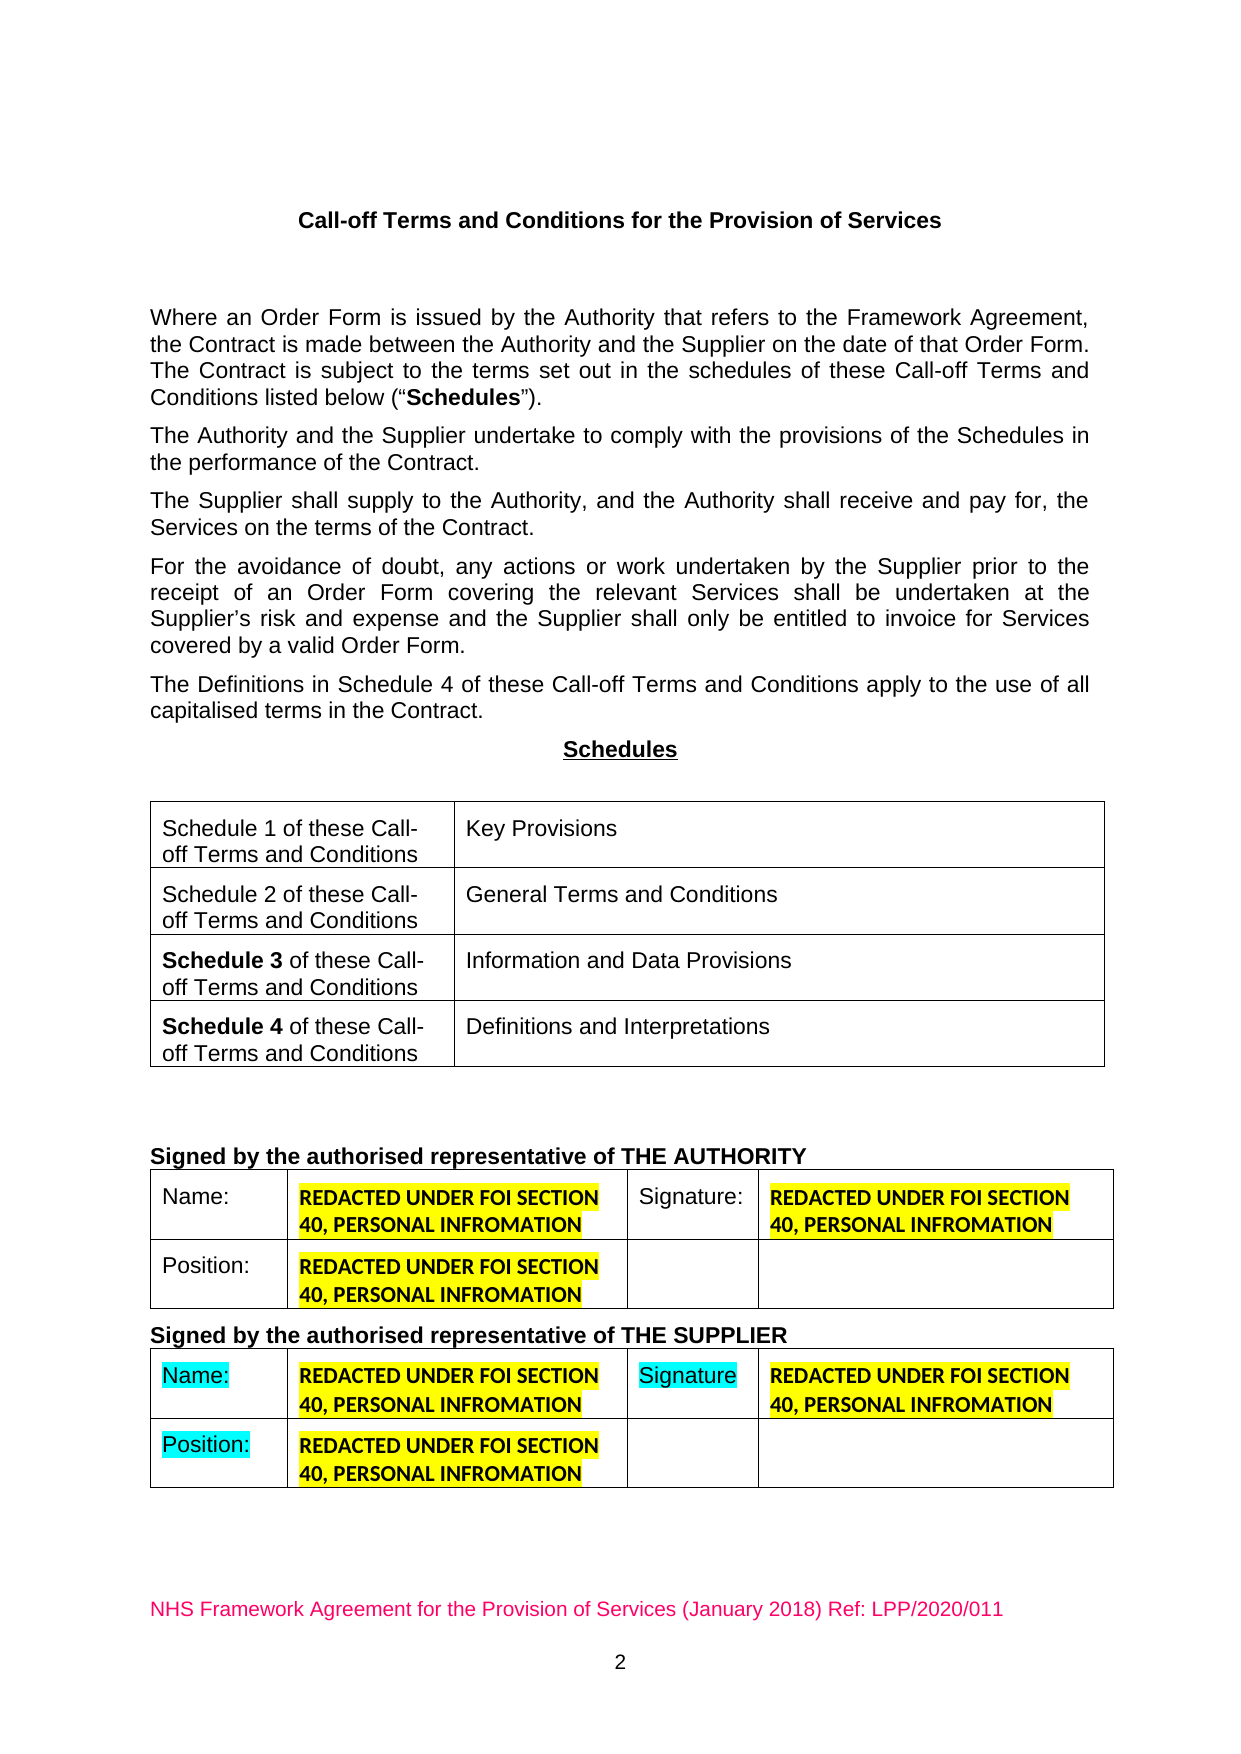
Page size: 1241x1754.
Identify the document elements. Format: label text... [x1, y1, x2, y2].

text The Authority and the Supplier undertake to comply with the provisions of the Schedules in the performance of the Contract. [150, 422, 1090, 475]
text For the avoidance of doubt, any actions or work undertaken by the Supplier prior to the receipt of an Order Form covering the relevant Services shall be undertaken at the Supplier’s risk and expense and the Supplier shall only be entitled to invoice for Services covered by a valid Order Form. [150, 553, 1090, 658]
table_cell [759, 1240, 1113, 1308]
table_cell Position: [151, 1419, 287, 1487]
table_cell Schedule 2 of these Call-off Terms and Conditions [151, 868, 454, 933]
table_header Schedule 1 of these Call-off Terms and Conditions [151, 802, 454, 867]
text Signed by the authorised representative of THE SUPPLIER [150, 1322, 1090, 1348]
text Schedules [150, 736, 1090, 762]
text Where an Order Form is issued by the Authority that refers to the Framework Agreement, the Contract is made between the Authority and the Supplier on the date of that Order Form. The Contract is subject to the terms set out in the schedules of these Call-off Terms and Conditions listed below (“Schedules”). [150, 304, 1090, 410]
text The Supplier shall supply to the Authority, and the Authority shall receive and pay for, the Services on the terms of the Contract. [150, 487, 1090, 540]
table_header REDACTED UNDER FOI SECTION 40, PERSONAL INFROMATION [759, 1170, 1113, 1239]
text The Definitions in Schedule 4 of these Call-off Terms and Conditions apply to the use of all capitalised terms in the Contract. [150, 671, 1090, 723]
table_header REDACTED UNDER FOI SECTION 40, PERSONAL INFROMATION [759, 1349, 1113, 1418]
table_cell Schedule 4 of these Call-off Terms and Conditions [151, 1001, 454, 1066]
table_cell Schedule 3 of these Call-off Terms and Conditions [151, 935, 454, 1000]
table_header Key Provisions [455, 802, 1104, 867]
subtitle Call-off Terms and Conditions for the Provision of Services [150, 207, 1090, 233]
table_header REDACTED UNDER FOI SECTION 40, PERSONAL INFROMATION [288, 1349, 627, 1418]
table_header Signature: [628, 1170, 758, 1239]
table_header Name: [151, 1170, 287, 1239]
table_header Signature [628, 1349, 758, 1418]
table_cell [628, 1419, 758, 1487]
text Signed by the authorised representative of THE AUTHORITY [150, 1143, 1090, 1169]
table_cell Position: [151, 1240, 287, 1308]
table_header REDACTED UNDER FOI SECTION 40, PERSONAL INFROMATION [288, 1170, 627, 1239]
table_cell [628, 1240, 758, 1308]
table_cell [759, 1419, 1113, 1487]
table_header Name: [151, 1349, 287, 1418]
table_cell REDACTED UNDER FOI SECTION 40, PERSONAL INFROMATION [288, 1419, 627, 1487]
table_cell General Terms and Conditions [455, 868, 1104, 933]
table_cell Information and Data Provisions [455, 935, 1104, 1000]
table_cell REDACTED UNDER FOI SECTION 40, PERSONAL INFROMATION [288, 1240, 627, 1308]
table_cell Definitions and Interpretations [455, 1001, 1104, 1066]
